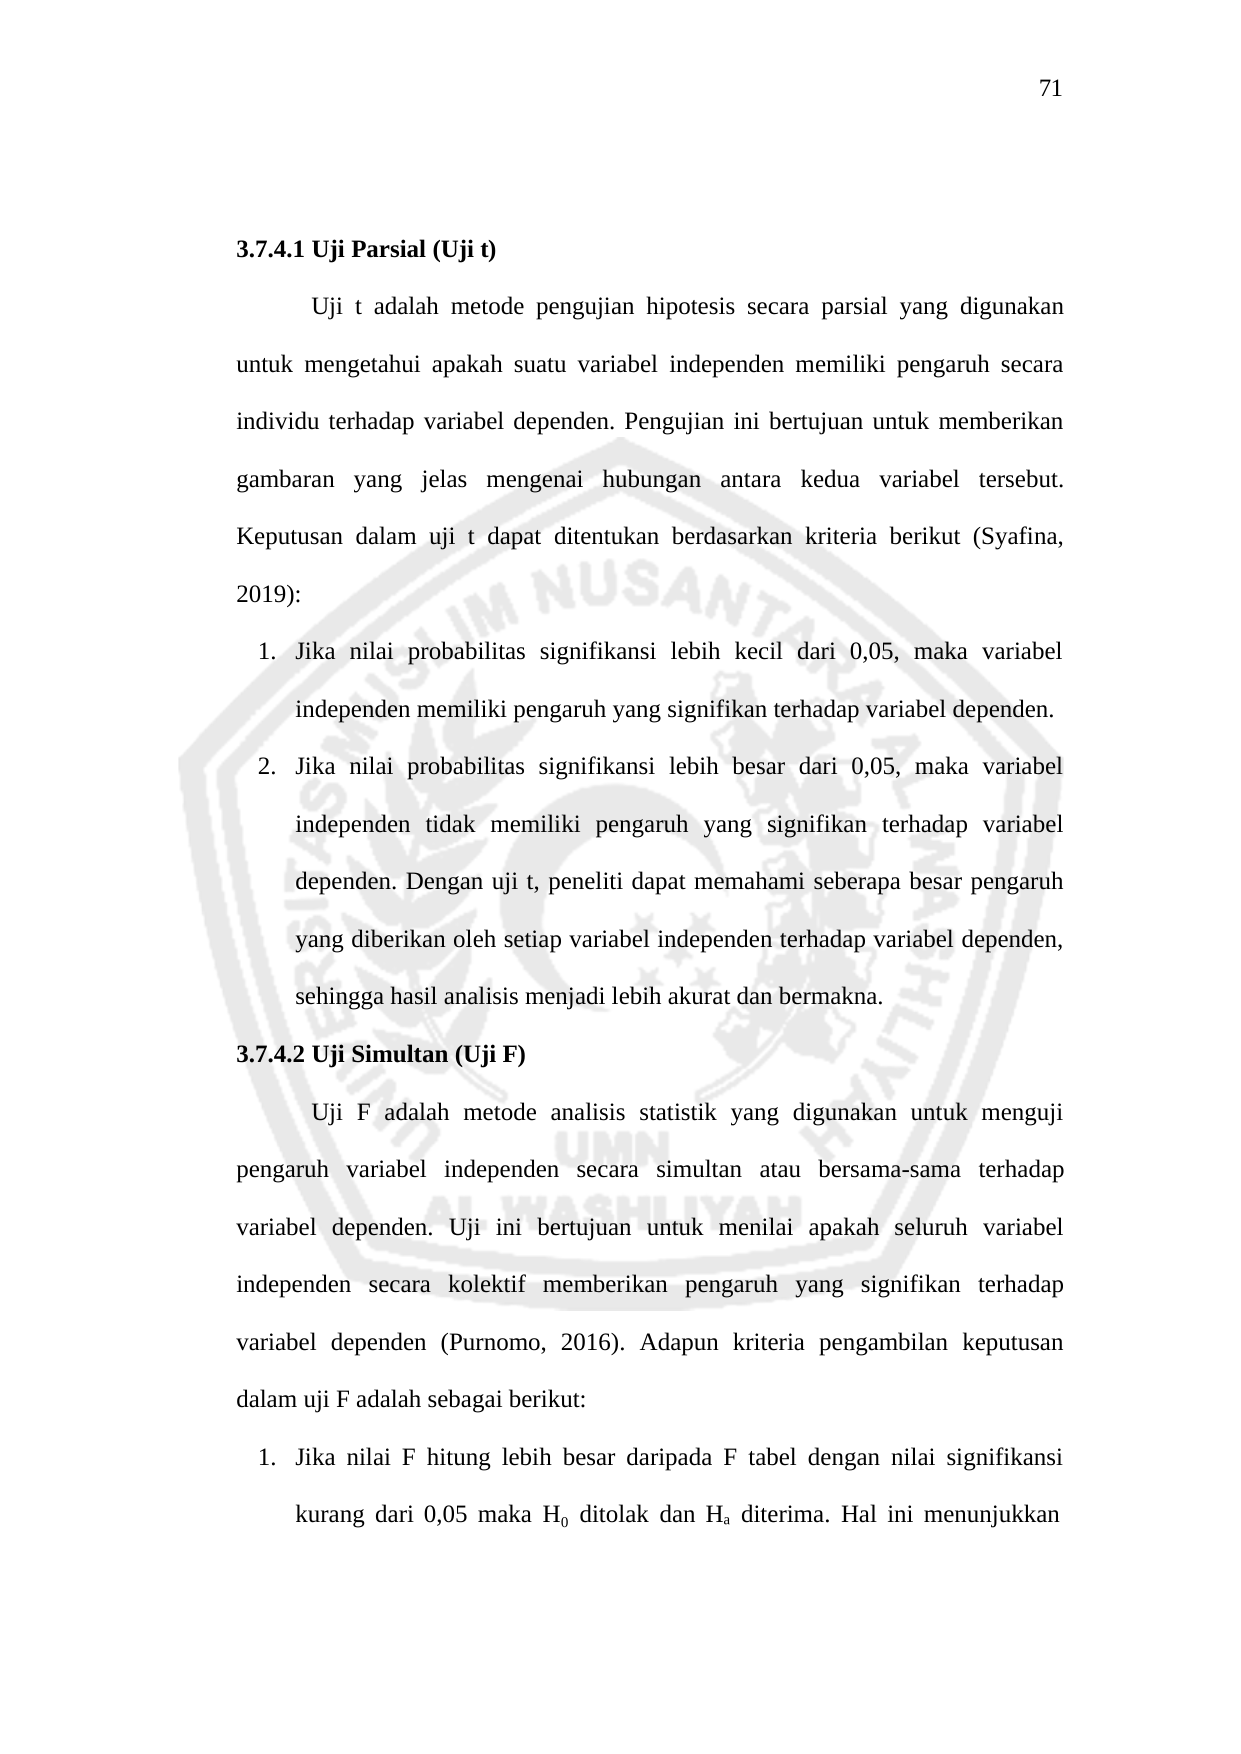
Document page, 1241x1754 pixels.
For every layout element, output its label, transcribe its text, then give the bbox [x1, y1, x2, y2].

subtitle Uji Simultan (Uji F) [236, 1039, 1137, 1068]
list Jika nilai F hitung lebih besar daripada F tabel dengan nilai signifikansi kurang dari 0,05 maka H₀ ditolak dan Hₐ diterima. Hal ini menunjukkan [258, 1442, 1064, 1528]
text Uji t adalah metode pengujian hipotesis secara parsial yang digunakan untuk mengetahui apakah suatu variabel independen memiliki pengaruh secara individu terhadap variabel dependen. Pengujian ini bertujuan untuk memberikan gambaran yang jelas mengenai hubungan antara kedua variabel tersebut. Keputusan dalam uji t dapat ditentukan berdasarkan kriteria berikut (Syafina, 2019): [236, 291, 1064, 608]
picture [178, 437, 1064, 1311]
subtitle Uji Parsial (Uji t) [236, 234, 1137, 263]
list Jika nilai probabilitas signifikansi lebih kecil dari 0,05, maka variabel independen memiliki pengaruh yang signifikan terhadap variabel dependen. [258, 636, 1064, 723]
list Jika nilai probabilitas signifikansi lebih besar dari 0,05, maka variabel independen tidak memiliki pengaruh yang signifikan terhadap variabel dependen. Dengan uji t, peneliti dapat memahami seberapa besar pengaruh yang diberikan oleh setiap variabel independen terhadap variabel dependen, sehingga hasil analisis menjadi lebih akurat dan bermakna. [258, 751, 1064, 1010]
text Uji F adalah metode analisis statistik yang digunakan untuk menguji pengaruh variabel independen secara simultan atau bersama-sama terhadap variabel dependen. Uji ini bertujuan untuk menilai apakah seluruh variabel independen secara kolektif memberikan pengaruh yang signifikan terhadap variabel dependen (Purnomo, 2016). Adapun kriteria pengambilan keputusan dalam uji F adalah sebagai berikut: [236, 1097, 1064, 1413]
